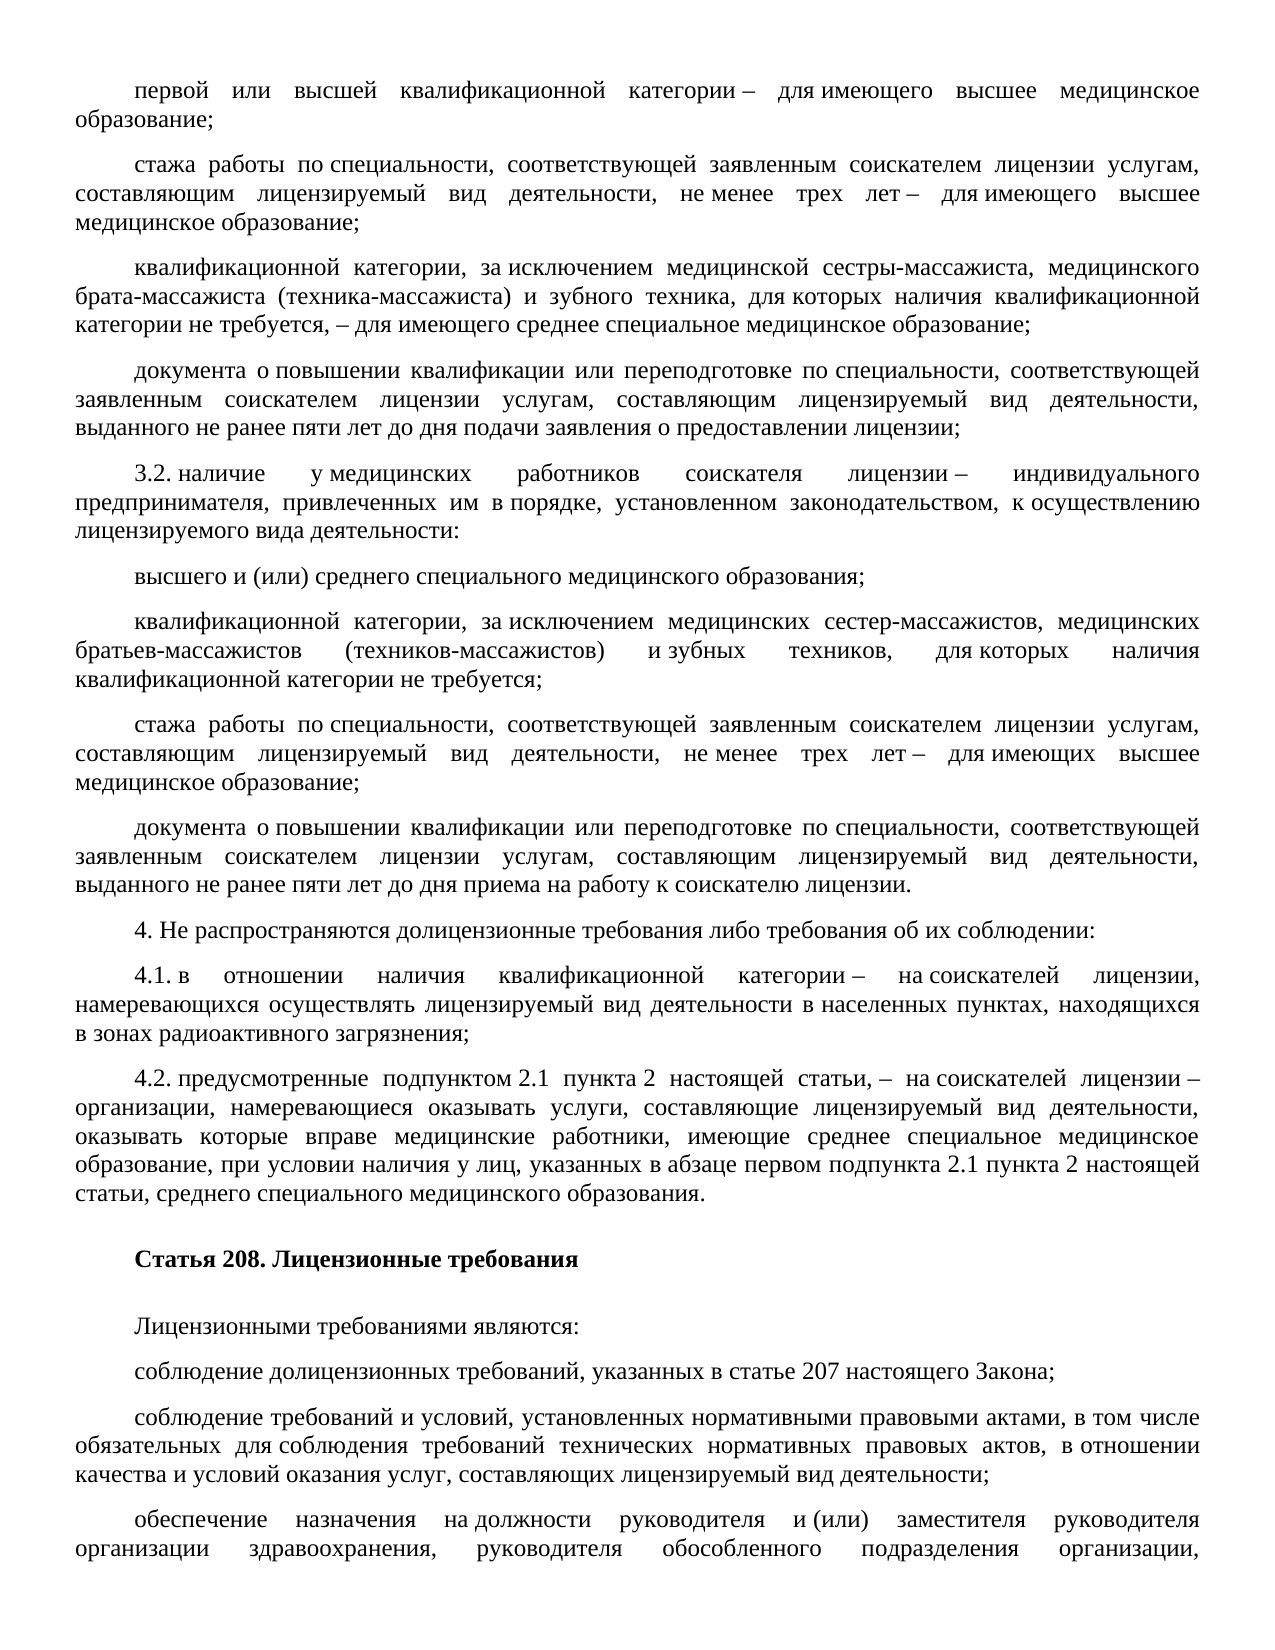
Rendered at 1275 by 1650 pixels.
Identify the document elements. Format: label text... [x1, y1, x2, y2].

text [75, 1504, 1200, 1562]
text стажа работы по специальности, соответствующей заявленным соискателем лицензии услугам, составляющим лицензируемый вид деятельности, не менее трех лет – для имеющих высшее медицинское образование; [75, 709, 1200, 795]
text соблюдение требований и условий, установленных нормативными правовыми актами, в том числе обязательных для соблюдения требований технических нормативных правовых актов, в отношении качества и условий оказания услуг, составляющих лицензируемый вид деятельности; [75, 1402, 1200, 1488]
text квалификационной категории, за исключением медицинской сестры-массажиста, медицинского брата-массажиста (техника-массажиста) и зубного техника, для которых наличия квалификационной категории не требуется, – для имеющего среднее специальное медицинское образование; [75, 252, 1200, 338]
text документа о повышении квалификации или переподготовке по специальности, соответствующей заявленным соискателем лицензии услугам, составляющим лицензируемый вид деятельности, выданного не ранее пяти лет до дня приема на работу к соискателю лицензии. [75, 812, 1200, 898]
text стажа работы по специальности, соответствующей заявленным соискателем лицензии услугам, составляющим лицензируемый вид деятельности, не менее трех лет – для имеющего высшее медицинское образование; [75, 149, 1200, 235]
text 3.2. наличие у медицинских работников соискателя лицензии – индивидуального предпринимателя, привлеченных им в порядке, установленном законодательством, к осуществлению лицензируемого вида деятельности: [75, 458, 1200, 544]
text соблюдение долицензионных требований, указанных в статье 207 настоящего Закона; [75, 1356, 1200, 1385]
text документа о повышении квалификации или переподготовке по специальности, соответствующей заявленным соискателем лицензии услугам, составляющим лицензируемый вид деятельности, выданного не ранее пяти лет до дня подачи заявления о предоставлении лицензии; [75, 355, 1200, 441]
text 4. Не распространяются долицензионные требования либо требования об их соблюдении: [75, 915, 1200, 944]
text Лицензионными требованиями являются: [75, 1311, 1200, 1339]
text 4.2. предусмотренные подпунктом 2.1 пункта 2 настоящей статьи, – на соискателей лицензии – организации, намеревающиеся оказывать услуги, составляющие лицензируемый вид деятельности, оказывать которые вправе медицинские работники, имеющие среднее специальное медицинское образование, при условии наличия у лиц, указанных в абзаце первом подпункта 2.1 пункта 2 настоящей статьи, среднего специального медицинского образования. [75, 1063, 1200, 1207]
text Статья 208. Лицензионные требования [134, 1244, 1200, 1273]
text квалификационной категории, за исключением медицинских сестер-массажистов, медицинских братьев-массажистов (техников-массажистов) и зубных техников, для которых наличия квалификационной категории не требуется; [75, 606, 1200, 692]
text 4.1. в отношении наличия квалификационной категории – на соискателей лицензии, намеревающихся осуществлять лицензируемый вид деятельности в населенных пунктах, находящихся в зонах радиоактивного загрязнения; [75, 960, 1200, 1047]
text первой или высшей квалификационной категории – для имеющего высшее медицинское образование; [75, 75, 1200, 132]
text высшего и (или) среднего специального медицинского образования; [75, 561, 1200, 589]
